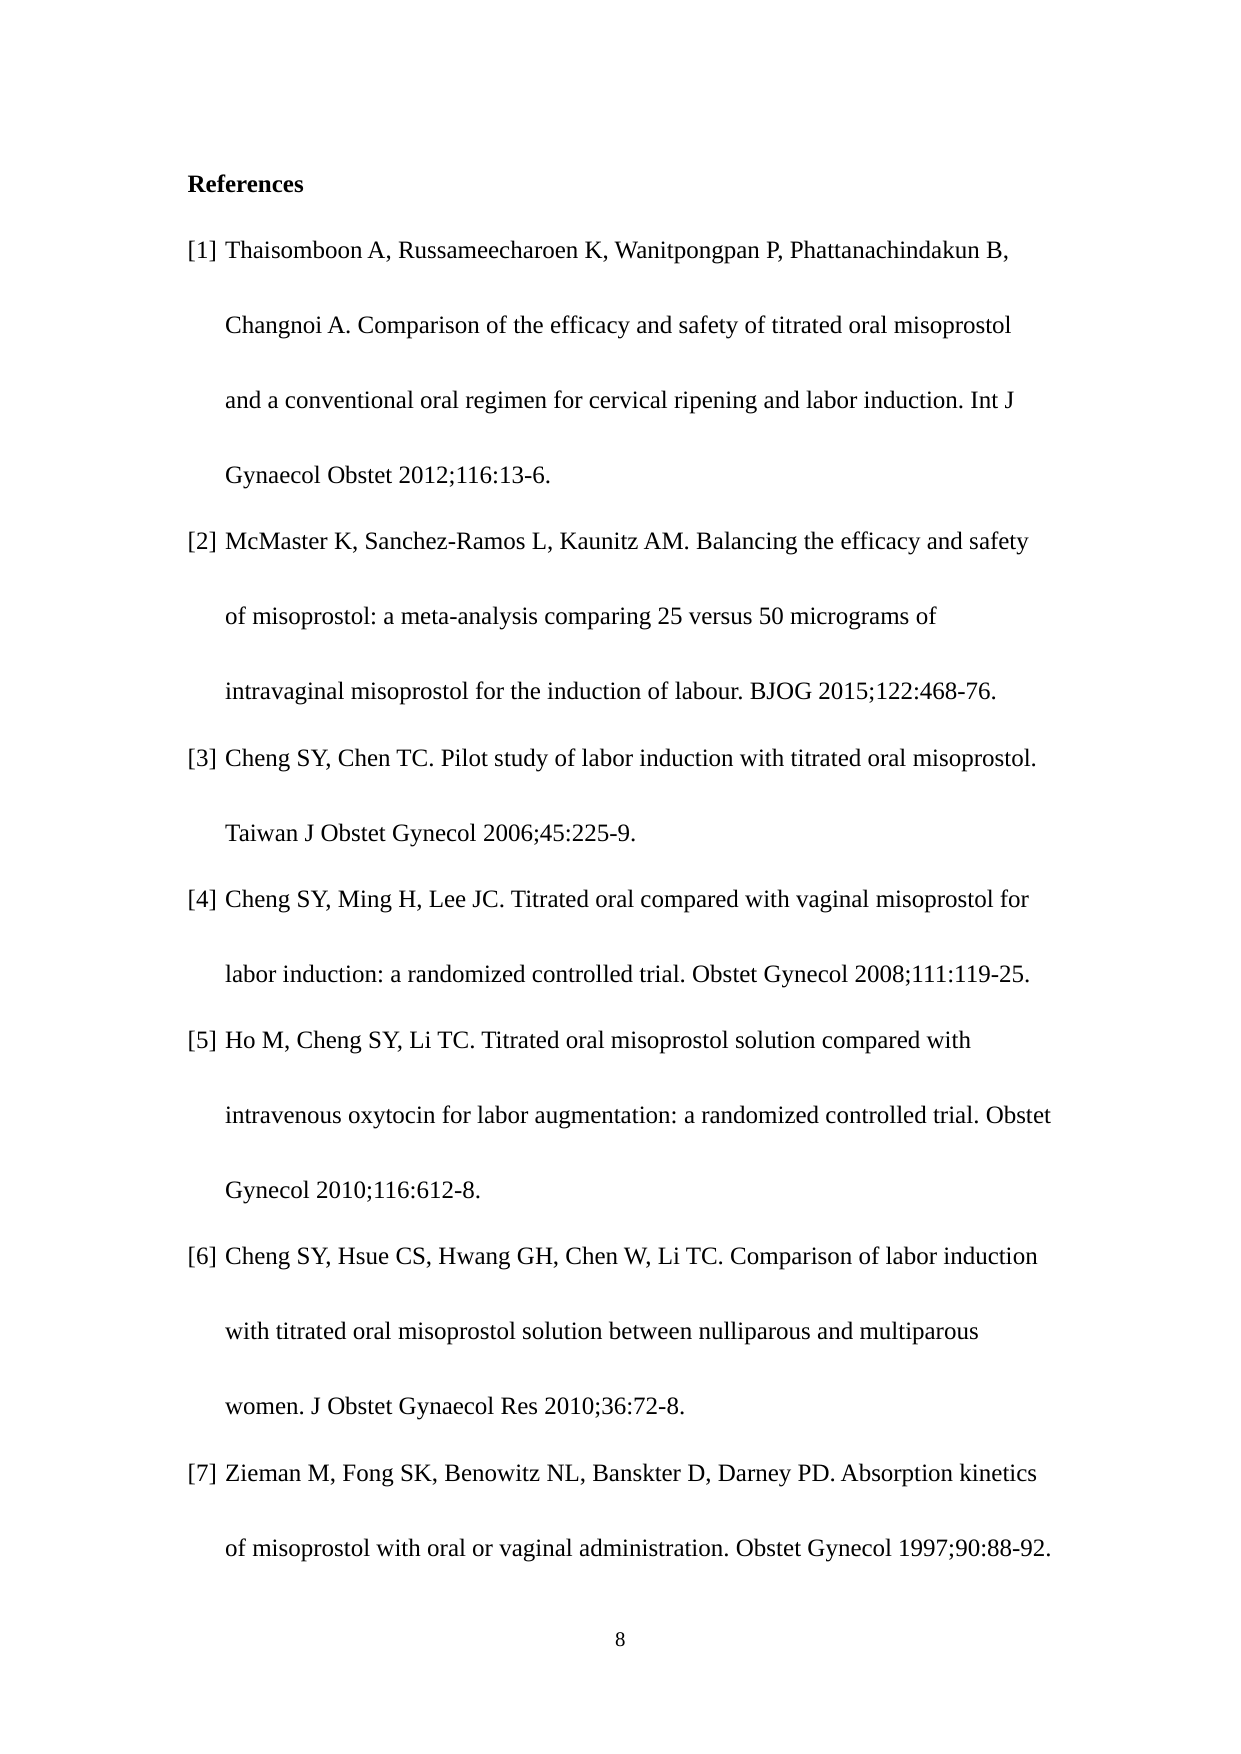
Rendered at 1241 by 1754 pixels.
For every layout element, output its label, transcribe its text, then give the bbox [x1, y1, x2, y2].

text [5] Ho M, Cheng SY, Li TC. Titrated oral misoprostol solution compared with intravenous oxytocin for labor augmentation: a randomized controlled trial. Obstet Gynecol 2010;116:612-8. [187, 1021, 1053, 1208]
text [1] Thaisomboon A, Russameecharoen K, Wanitpongpan P, Phattanachindakun B, Changnoi A. Comparison of the efficacy and safety of titrated oral misoprostol and a conventional oral regimen for cervical ripening and labor induction. Int J Gynaecol Obstet 2012;116:13-6. [187, 231, 1053, 493]
text [4] Cheng SY, Ming H, Lee JC. Titrated oral compared with vaginal misoprostol for labor induction: a randomized controlled trial. Obstet Gynecol 2008;111:119-25. [187, 879, 1053, 992]
text References [187, 164, 1053, 202]
text [6] Cheng SY, Hsue CS, Hwang GH, Chen W, Li TC. Comparison of labor induction with titrated oral misoprostol solution between nulliparous and multiparous women. J Obstet Gynaecol Res 2010;36:72-8. [187, 1237, 1053, 1424]
text [2] McMaster K, Sanchez-Ramos L, Kaunitz AM. Balancing the efficacy and safety of misoprostol: a meta-analysis comparing 25 versus 50 micrograms of intravaginal misoprostol for the induction of labour. BJOG 2015;122:468-76. [187, 522, 1053, 709]
text [7] Zieman M, Fong SK, Benowitz NL, Banskter D, Darney PD. Absorption kinetics of misoprostol with oral or vaginal administration. Obstet Gynecol 1997;90:88-92. [187, 1453, 1053, 1566]
text [3] Cheng SY, Chen TC. Pilot study of labor induction with titrated oral misoprostol. Taiwan J Obstet Gynecol 2006;45:225-9. [187, 738, 1053, 851]
